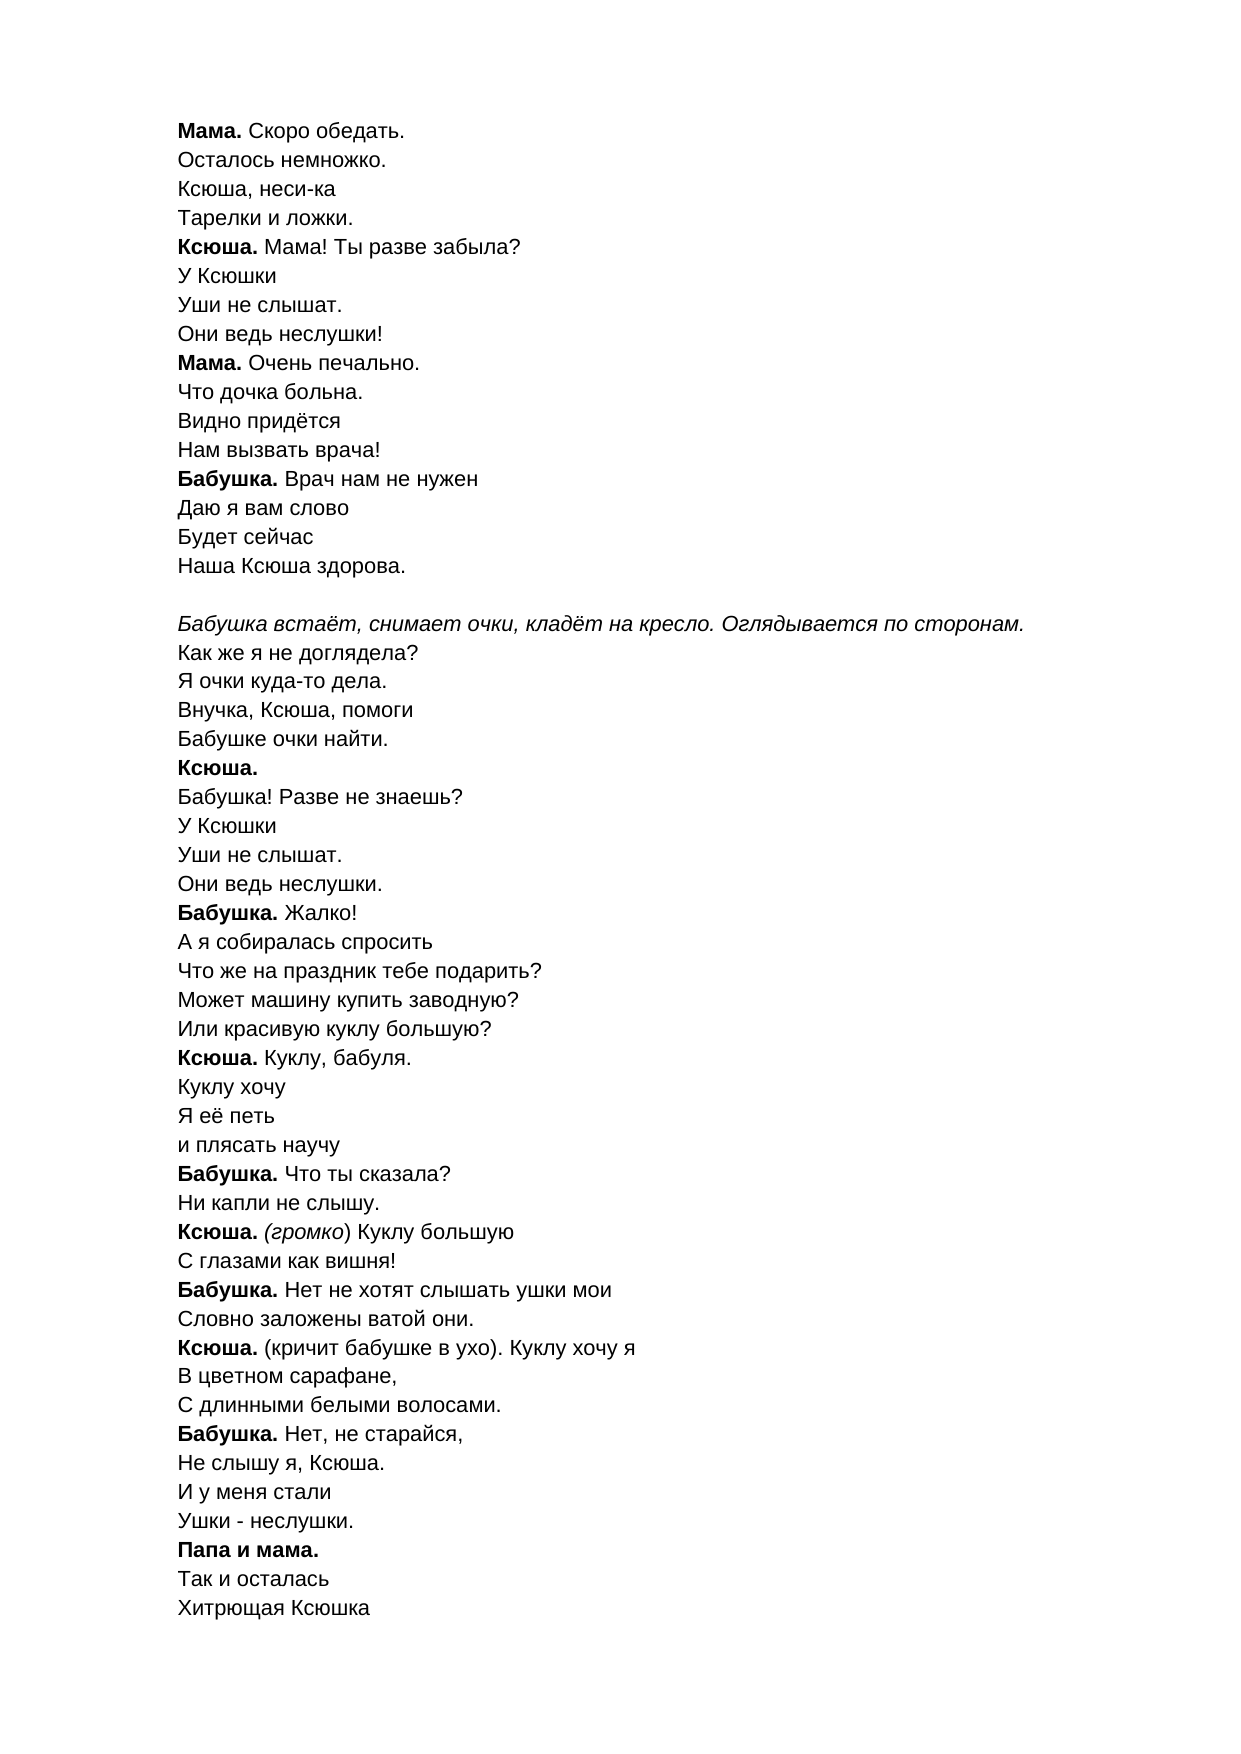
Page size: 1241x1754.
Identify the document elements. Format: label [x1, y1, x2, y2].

text [177, 118, 1152, 1620]
